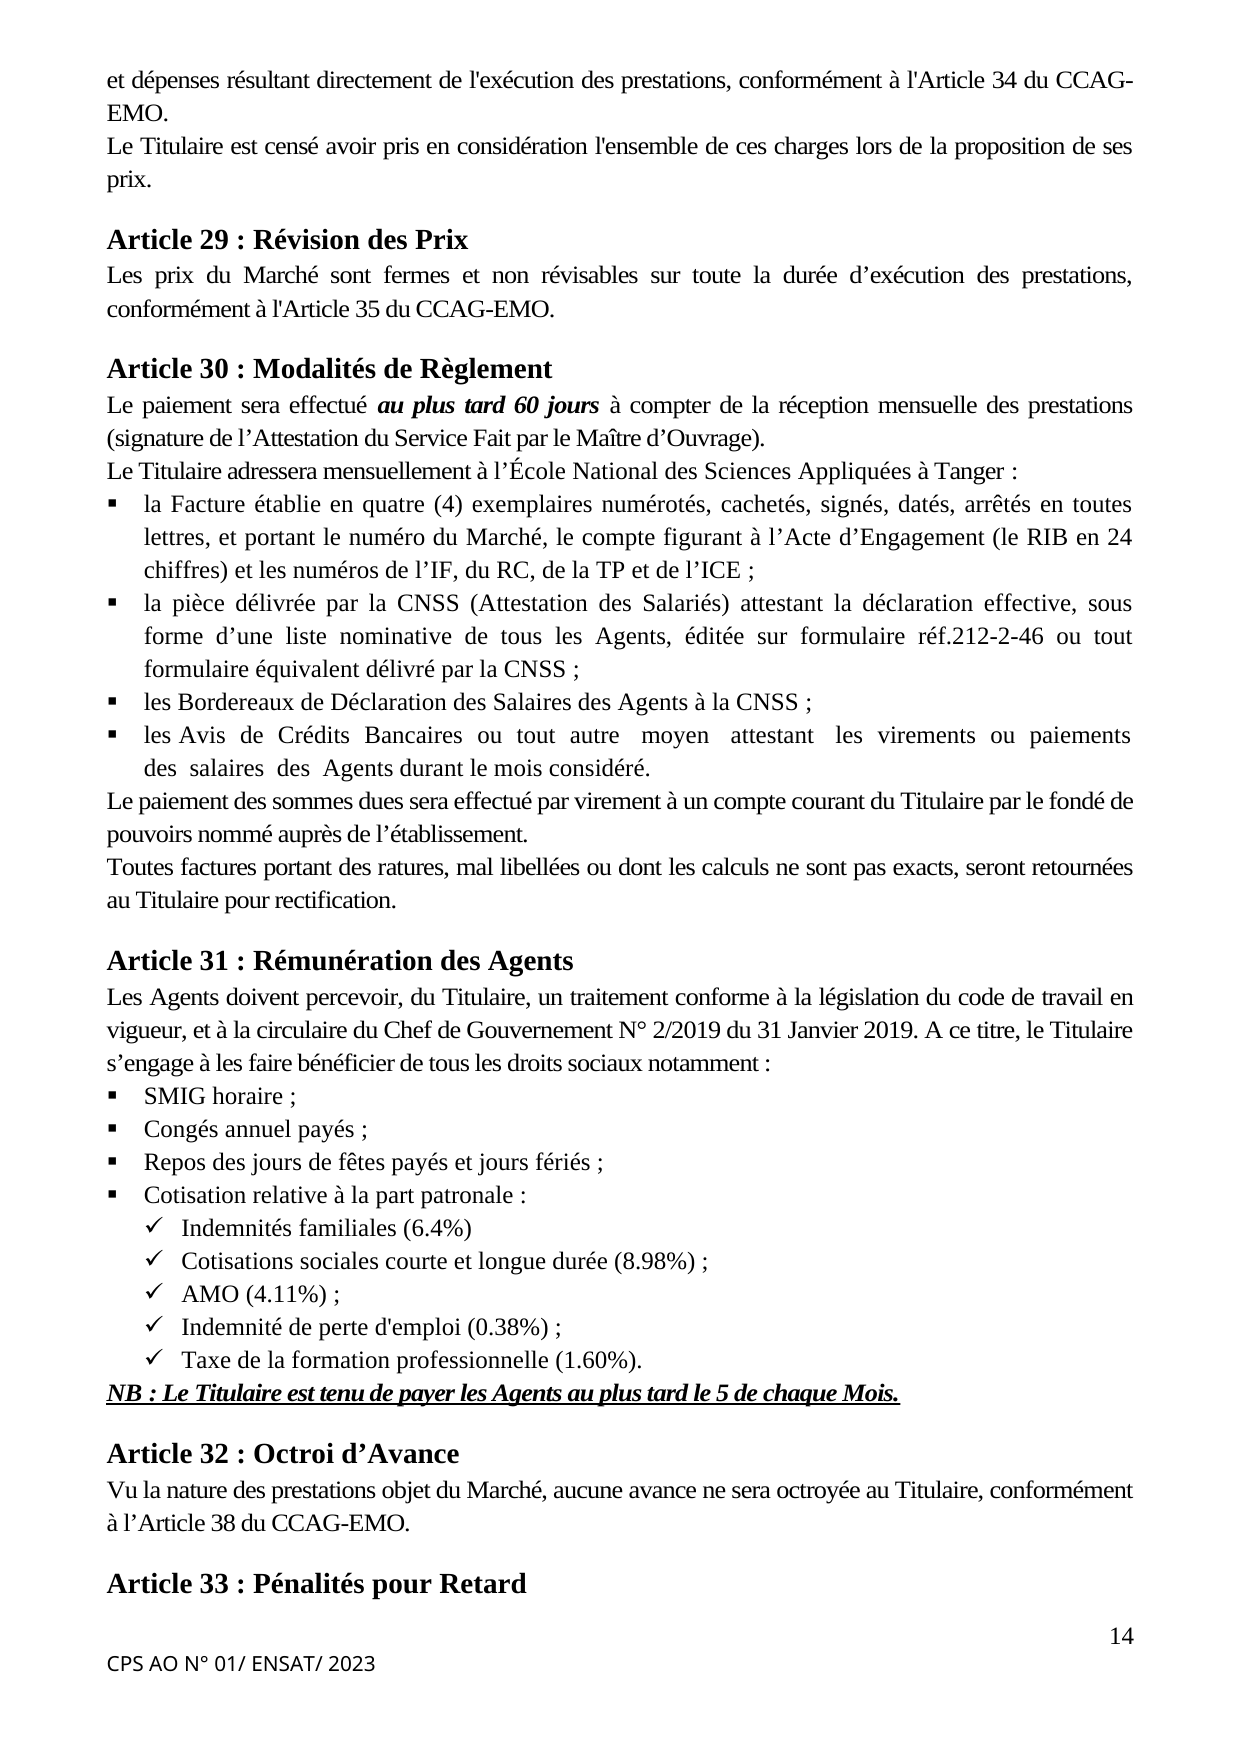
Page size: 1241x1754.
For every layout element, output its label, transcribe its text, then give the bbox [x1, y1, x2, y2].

text Article 31 : Rémunération des Agents [106, 943, 1134, 977]
text NB : Le Titulaire est tenu de payer les Agents au plus tard le 5 de chaque Mois. [106, 1378, 1134, 1407]
list Cotisations sociales courte et longue durée (8.98%) ; [143, 1246, 1134, 1275]
text Les prix du Marché sont fermes et non révisables sur toute la durée d’exécution des prestations, conformément à l'Article 35 du CCAG-EMO. [106, 261, 1134, 322]
list SMIG horaire ; [106, 1081, 1134, 1110]
list les Avis de Crédits Bancaires ou tout autre moyen attestant les virements ou paiements des salaires des Agents durant le mois considéré. [106, 720, 1134, 782]
list Congés annuel payés ; [106, 1114, 1134, 1143]
list Taxe de la formation professionnelle (1.60%). [143, 1345, 1134, 1374]
list AMO (4.11%) ; [143, 1279, 1134, 1308]
list la pièce délivrée par la CNSS (Attestation des Salariés) attestant la déclaration effective, sous forme d’une liste nominative de tous les Agents, éditée sur formulaire réf.212-2-46 ou tout formulaire équivalent délivré par la CNSS ; [106, 588, 1134, 683]
text Article 33 : Pénalités pour Retard [106, 1566, 1134, 1599]
text Article 29 : Révision des Prix [106, 222, 1134, 256]
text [106, 65, 1134, 127]
list les Bordereaux de Déclaration des Salaires des Agents à la CNSS ; [106, 687, 1134, 716]
text Le paiement sera effectué au plus tard 60 jours à compter de la réception mensuelle des prestations (signature de l’Attestation du Service Fait par le Maître d’Ouvrage). [106, 390, 1134, 452]
text Toutes factures portant des ratures, mal libellées ou dont les calculs ne sont pas exacts, seront retournées au Titulaire pour rectification. [106, 852, 1134, 914]
list Indemnité de perte d'emploi (0.38%) ; [143, 1312, 1134, 1341]
list Cotisation relative à la part patronale : [106, 1180, 1134, 1209]
list Repos des jours de fêtes payés et jours fériés ; [106, 1147, 1134, 1176]
list Indemnités familiales (6.4%) [143, 1213, 1134, 1242]
text Article 32 : Octroi d’Avance [106, 1436, 1134, 1470]
text Vu la nature des prestations objet du Marché, aucune avance ne sera octroyée au Titulaire, conformément à l’Article 38 du CCAG-EMO. [106, 1475, 1134, 1537]
text Article 30 : Modalités de Règlement [106, 352, 1134, 385]
list la Facture établie en quatre (4) exemplaires numérotés, cachetés, signés, datés, arrêtés en toutes lettres, et portant le numéro du Marché, le compte figurant à l’Acte d’Engagement (le RIB en 24 chiffres) et les numéros de l’IF, du RC, de la TP et de l’ICE ; [106, 489, 1134, 584]
text Le Titulaire adressera mensuellement à l’École National des Sciences Appliquées à Tanger : [106, 456, 1134, 485]
text Le Titulaire est censé avoir pris en considération l'ensemble de ces charges lors de la proposition de ses prix. [106, 131, 1134, 193]
text Les Agents doivent percevoir, du Titulaire, un traitement conforme à la législation du code de travail en vigueur, et à la circulaire du Chef de Gouvernement N° 2/2019 du 31 Janvier 2019. A ce titre, le Titulaire s’engage à les faire bénéficier de tous les droits sociaux notamment : [106, 982, 1134, 1077]
text Le paiement des sommes dues sera effectué par virement à un compte courant du Titulaire par le fondé de pouvoirs nommé auprès de l’établissement. [106, 786, 1134, 848]
